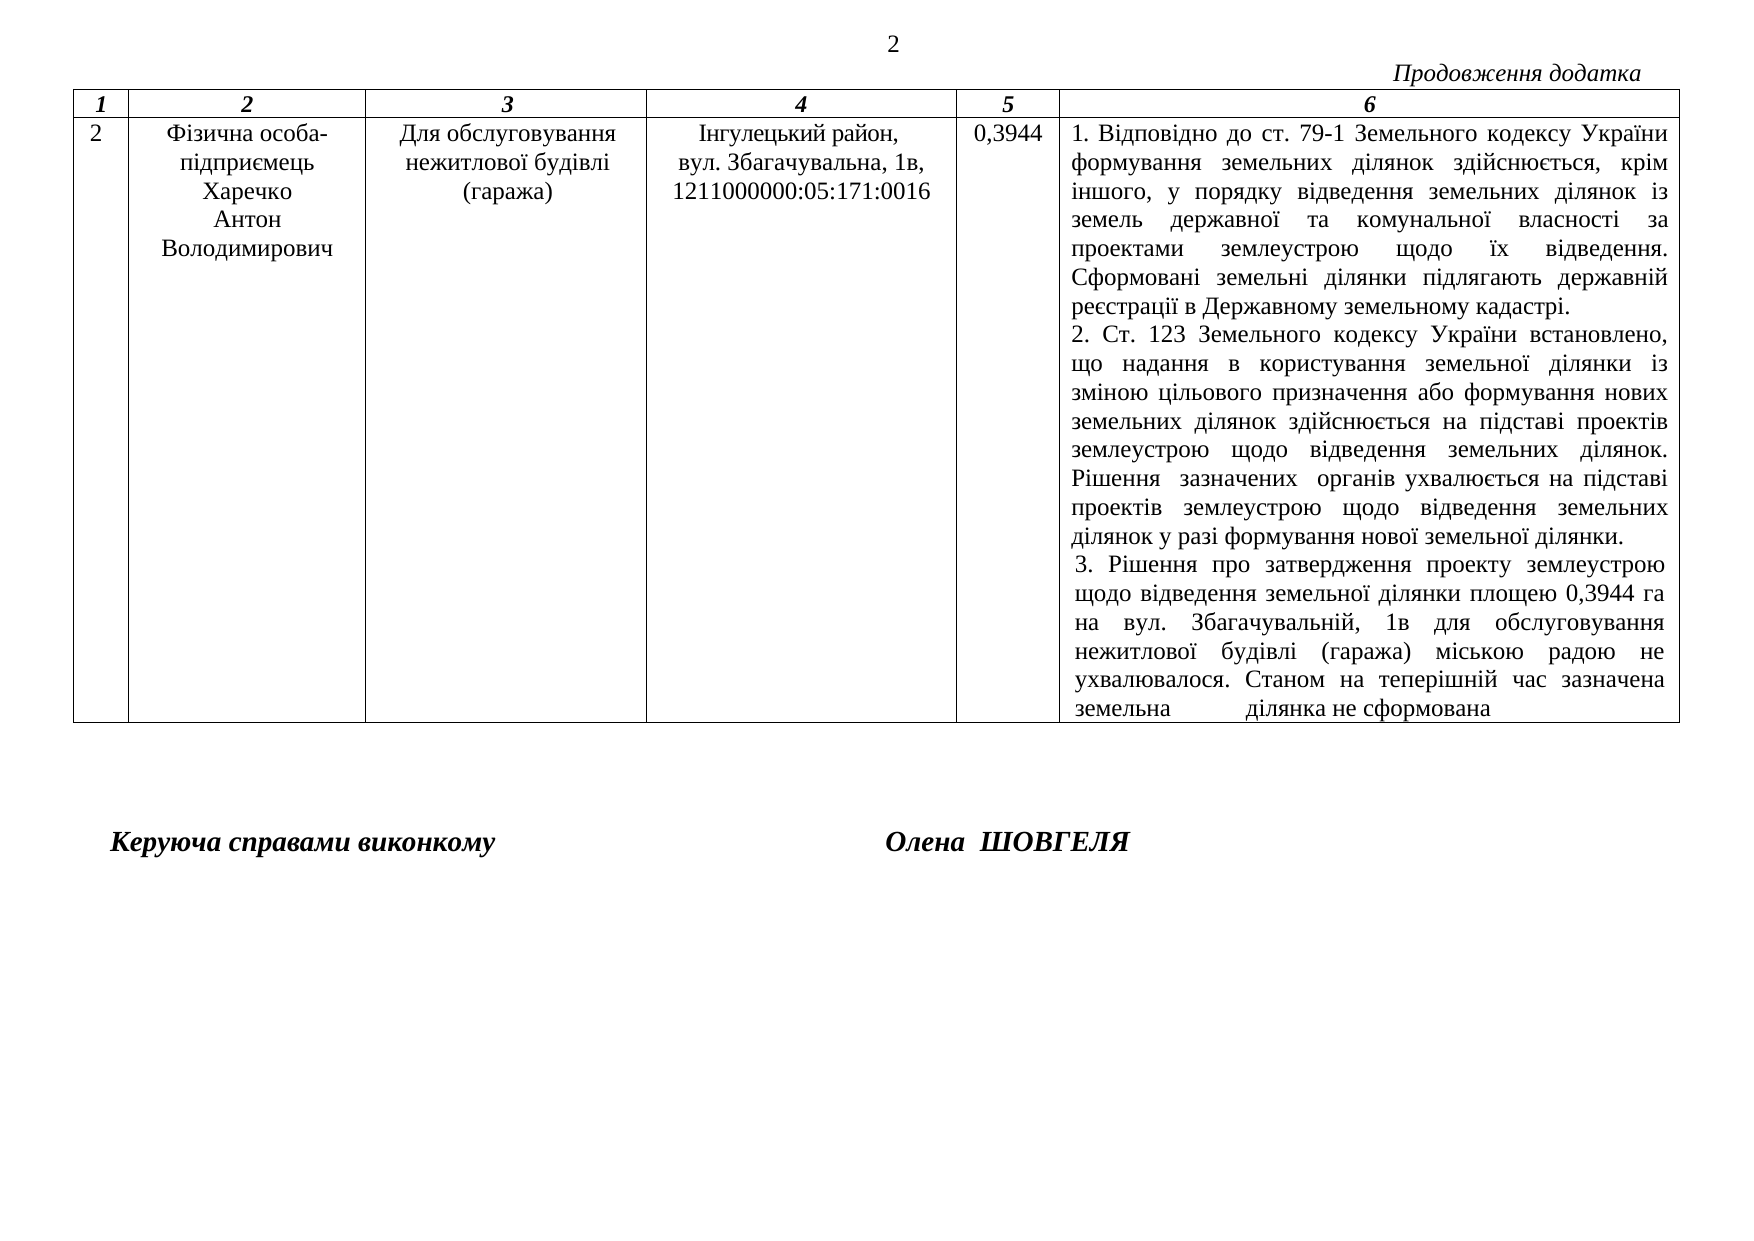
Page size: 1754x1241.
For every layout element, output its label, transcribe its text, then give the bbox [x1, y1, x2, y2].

table_cell 0,3944 [957, 118, 1059, 722]
table_cell Фізична особа-підприємець Харечко Антон Володимирович [129, 118, 365, 722]
table_cell 2 [129, 90, 365, 117]
table_cell Для обслуговування нежитлової будівлі (гаража) [366, 118, 646, 722]
table_cell Інгулецький район, вул. Збагачувальна, 1в, 1211000000:05:171:0016 [647, 118, 956, 722]
table_cell 1. Відповідно до ст. 79-1 Земельного кодексу України формування земельних ділянок здійснюється, крім іншого, у порядку відведення земельних ділянок із земель державної та комунальної власності за проектами землеустрою щодо їх відведення. Сформовані земельні ділянки підлягають державній реєстрації в Державному земельному кадастрі. 2. Ст. 123 Земельного кодексу України встановлено, що надання в користування земельної ділянки із зміною цільового призначення або формування нових земельних ділянок здійснюється на підставі проектів землеустрою щодо відведення земельних ділянок. Рішення зазначених органів ухвалюється на підставі проектів землеустрою щодо відведення земельних ділянок у разі формування нової земельної ділянки. 3. Рішення про затвердження проекту землеустрою щодо відведення земельної ділянки площею 0,3944 га на вул. Збагачувальній, 1в для обслуговування нежитлової будівлі (гаража) міською радою не ухвалювалося. Станом на теперішній час зазначена земельна ділянка не сформована [1060, 118, 1679, 722]
table_cell 3 [366, 90, 646, 117]
text Керуюча справами виконкому Олена ШОВГЕЛЯ [29, 824, 1713, 857]
table_cell 1 [74, 90, 128, 117]
table_cell 2 [74, 118, 128, 722]
table_cell 4 [647, 90, 956, 117]
table_cell 6 [1060, 90, 1679, 117]
table_cell 5 [957, 90, 1059, 117]
